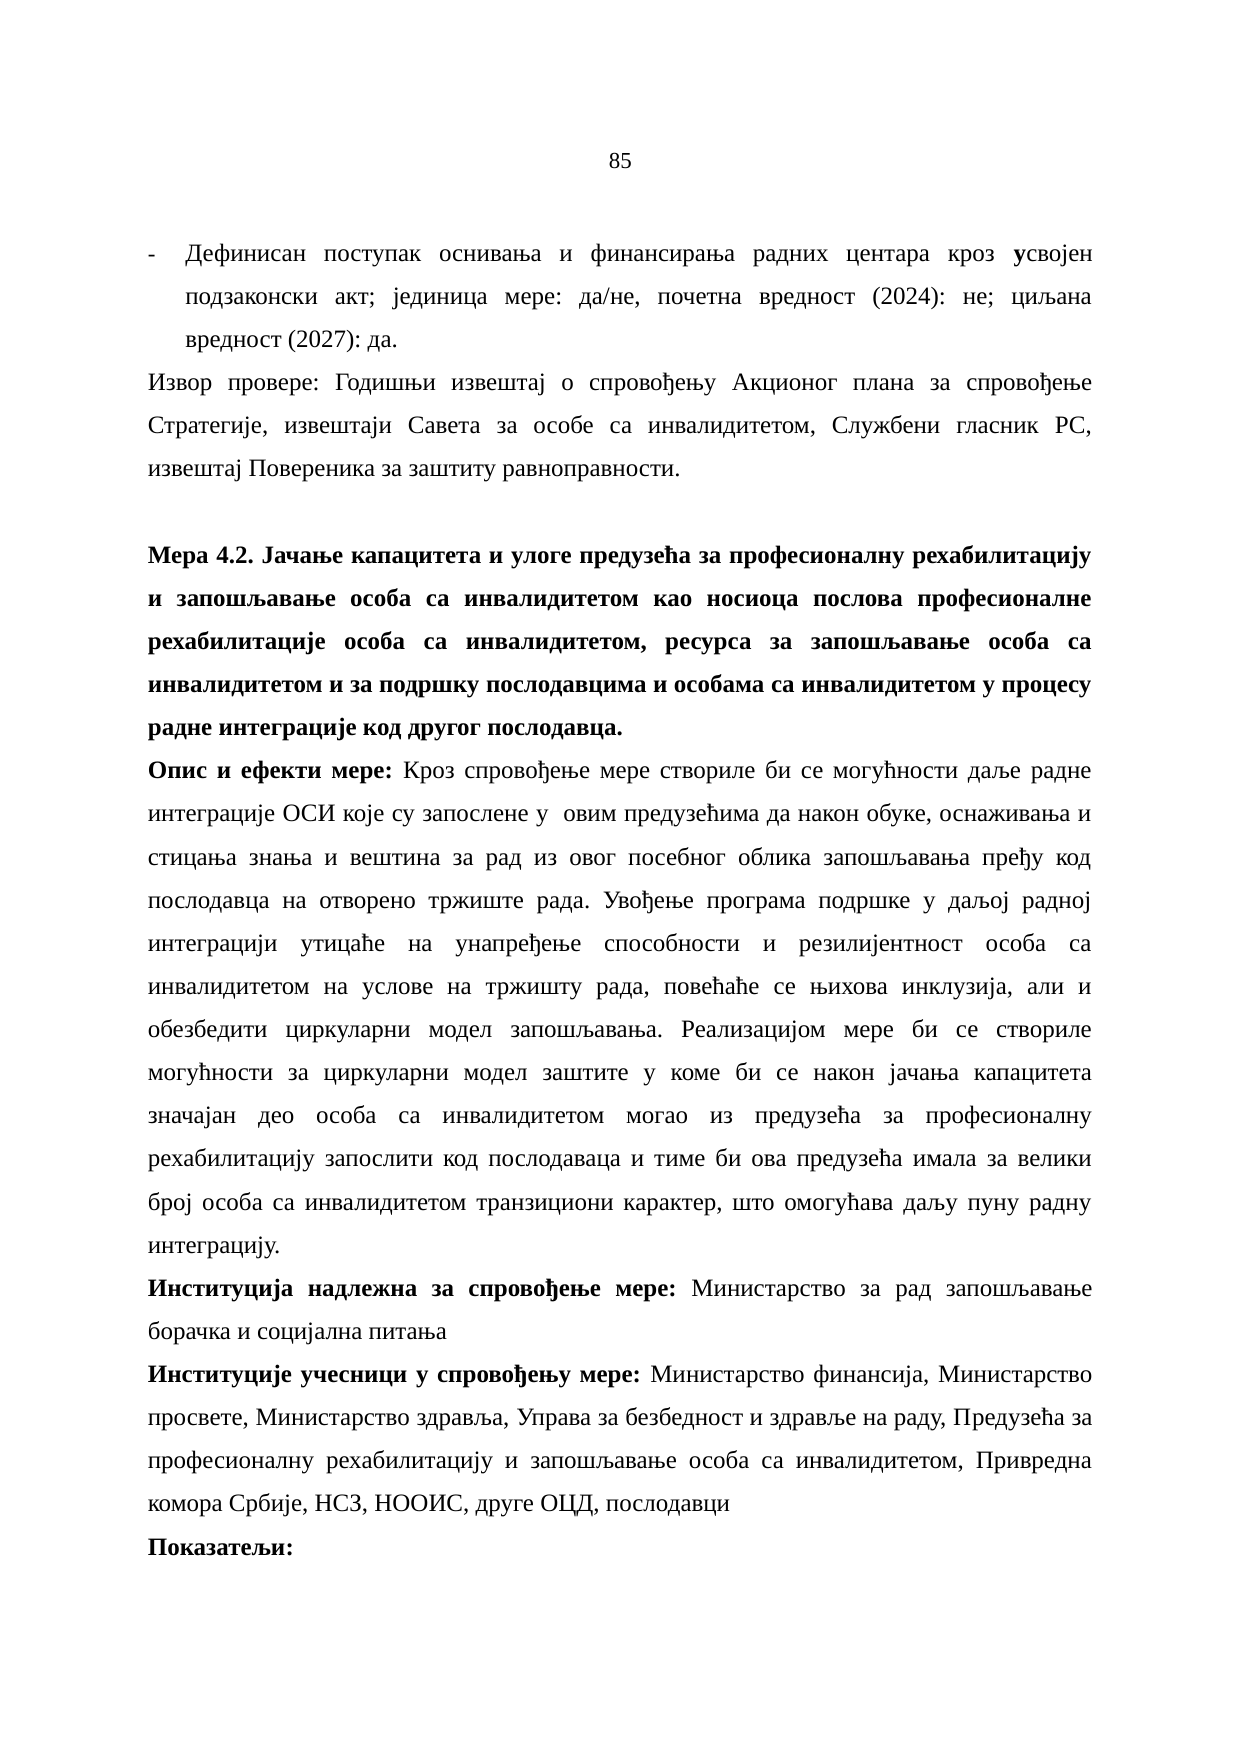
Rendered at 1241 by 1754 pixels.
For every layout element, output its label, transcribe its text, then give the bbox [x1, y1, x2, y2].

text Извор провере: Годишњи извештај о спровођењу Акционог плана за спровођење Стратегије, извештаји Савета за особе са инвалидитетом, Службени гласник РС, извештај Повереника за заштиту равноправности. [148, 367, 1093, 482]
text Опис и ефекти мере: Кроз спровођење мере створиле би се могућности даље радне интеграције ОСИ које су запослене у овим предузећима да након обуке, оснаживања и стицања знања и вештина за рад из овог посебног облика запошљавања пређу код послодавца на отворено тржиште рада. Увођење програма подршке у даљој радној интеграцији утицаће на унапређење способности и резилијентност особа са инвалидитетом на услове на тржишту рада, повећаће се њихова инклузија, али и обезбедити циркуларни модел запошљавања. Реализацијом мере би се створиле могућности за циркуларни модел заштите у коме би се након јачања капацитета значајан део особа са инвалидитетом могао из предузећа за професионалну рехабилитацију запослити код послодаваца и тиме би ова предузећа имала за велики број особа са инвалидитетом транзициони карактер, што омогућава даљу пуну радну интеграцију. [148, 755, 1093, 1258]
text Мера 4.2. Јачање капацитета и улоге предузећа за професионалну рехабилитацију и запошљавање особа са инвалидитетом као носиоца послова професионалне рехабилитације особа са инвалидитетом, ресурса за запошљавање особа са инвалидитетом и за подршку послодавцима и особама са инвалидитетом у процесу радне интеграције код другог послодавца. [148, 540, 1093, 741]
text Институција надлежна за спровођење мере: Министарство за рад запошљавање борачка и социјална питања [148, 1273, 1093, 1345]
text Институције учесници у спровођењу мере: Министарство финансија, Министарство просвете, Министарство здравља, Управа за безбедност и здравље на раду, Предузећа за професионалну рехабилитацију и запошљавање особа са инвалидитетом, Привредна комора Србије, НСЗ, НООИС, друге ОЦД, послодавци [148, 1359, 1093, 1517]
list Дефинисан поступак оснивања и финансирања радних центара кроз усвојен подзаконски акт; јединица мере: да/не, почетна вредност (2024): не; циљана вредност (2027): да. [148, 238, 1093, 353]
text Показатељи: [148, 1532, 1093, 1560]
